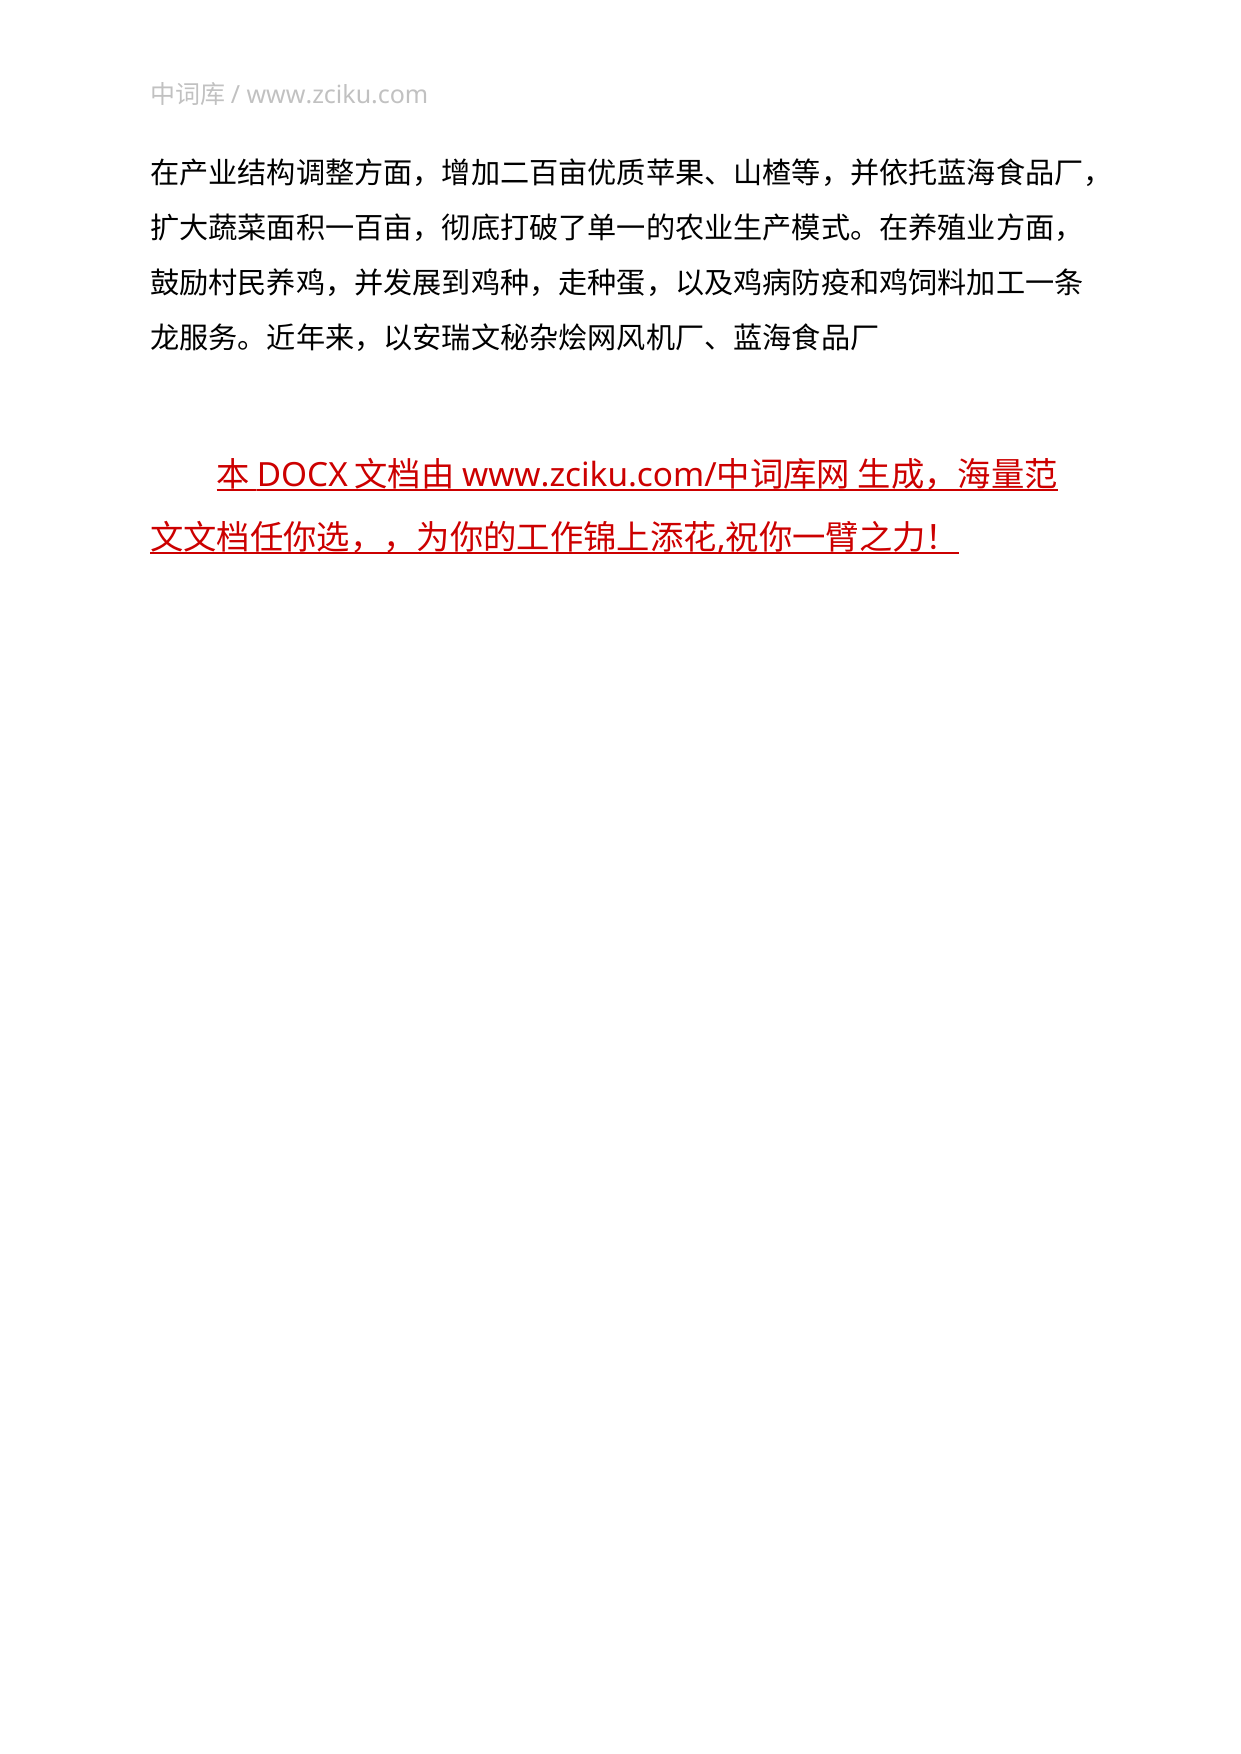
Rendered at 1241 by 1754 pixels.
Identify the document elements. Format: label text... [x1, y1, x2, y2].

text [150, 150, 1090, 357]
text 本DOCX文档由 www.zciku.com/中词库网 生成，海量范文文档任你选，，为你的工作锦上添花,祝你一臂之力！ [150, 448, 1090, 559]
